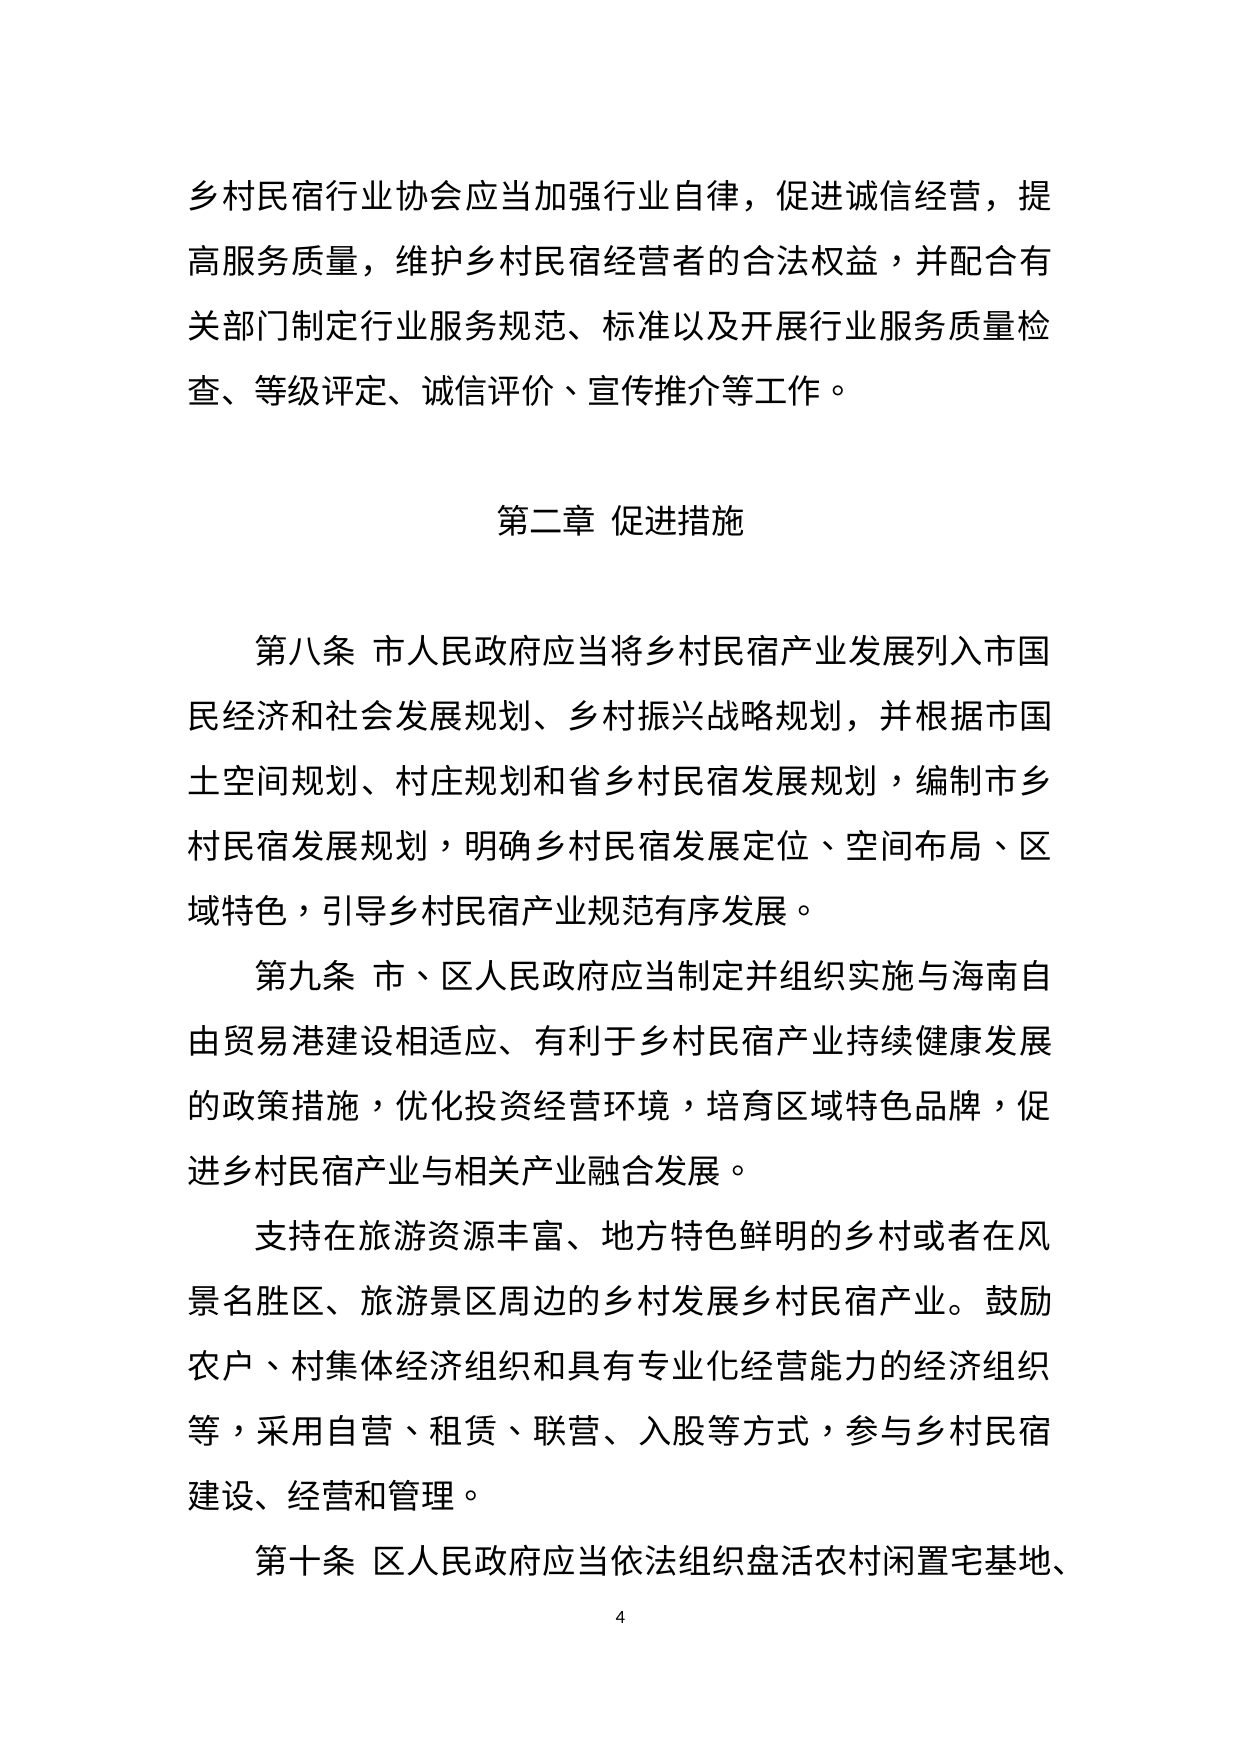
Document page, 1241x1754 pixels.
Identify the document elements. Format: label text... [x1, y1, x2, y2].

text 第八条 市人民政府应当将乡村民宿产业发展列入市国民经济和社会发展规划、乡村振兴战略规划，并根据市国土空间规划、村庄规划和省乡村民宿发展规划，编制市乡村民宿发展规划，明确乡村民宿发展定位、空间布局、区域特色，引导乡村民宿产业规范有序发展。 [187, 617, 1053, 942]
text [187, 162, 1053, 422]
text 第九条 市、区人民政府应当制定并组织实施与海南自由贸易港建设相适应、有利于乡村民宿产业持续健康发展的政策措施，优化投资经营环境，培育区域特色品牌，促进乡村民宿产业与相关产业融合发展。 [187, 942, 1053, 1202]
text 支持在旅游资源丰富、地方特色鲜明的乡村或者在风景名胜区、旅游景区周边的乡村发展乡村民宿产业。鼓励农户、村集体经济组织和具有专业化经营能力的经济组织等，采用自营、租赁、联营、入股等方式，参与乡村民宿建设、经营和管理。 [187, 1202, 1053, 1527]
text 第二章 促进措施 [187, 487, 1053, 552]
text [187, 1527, 1053, 1592]
